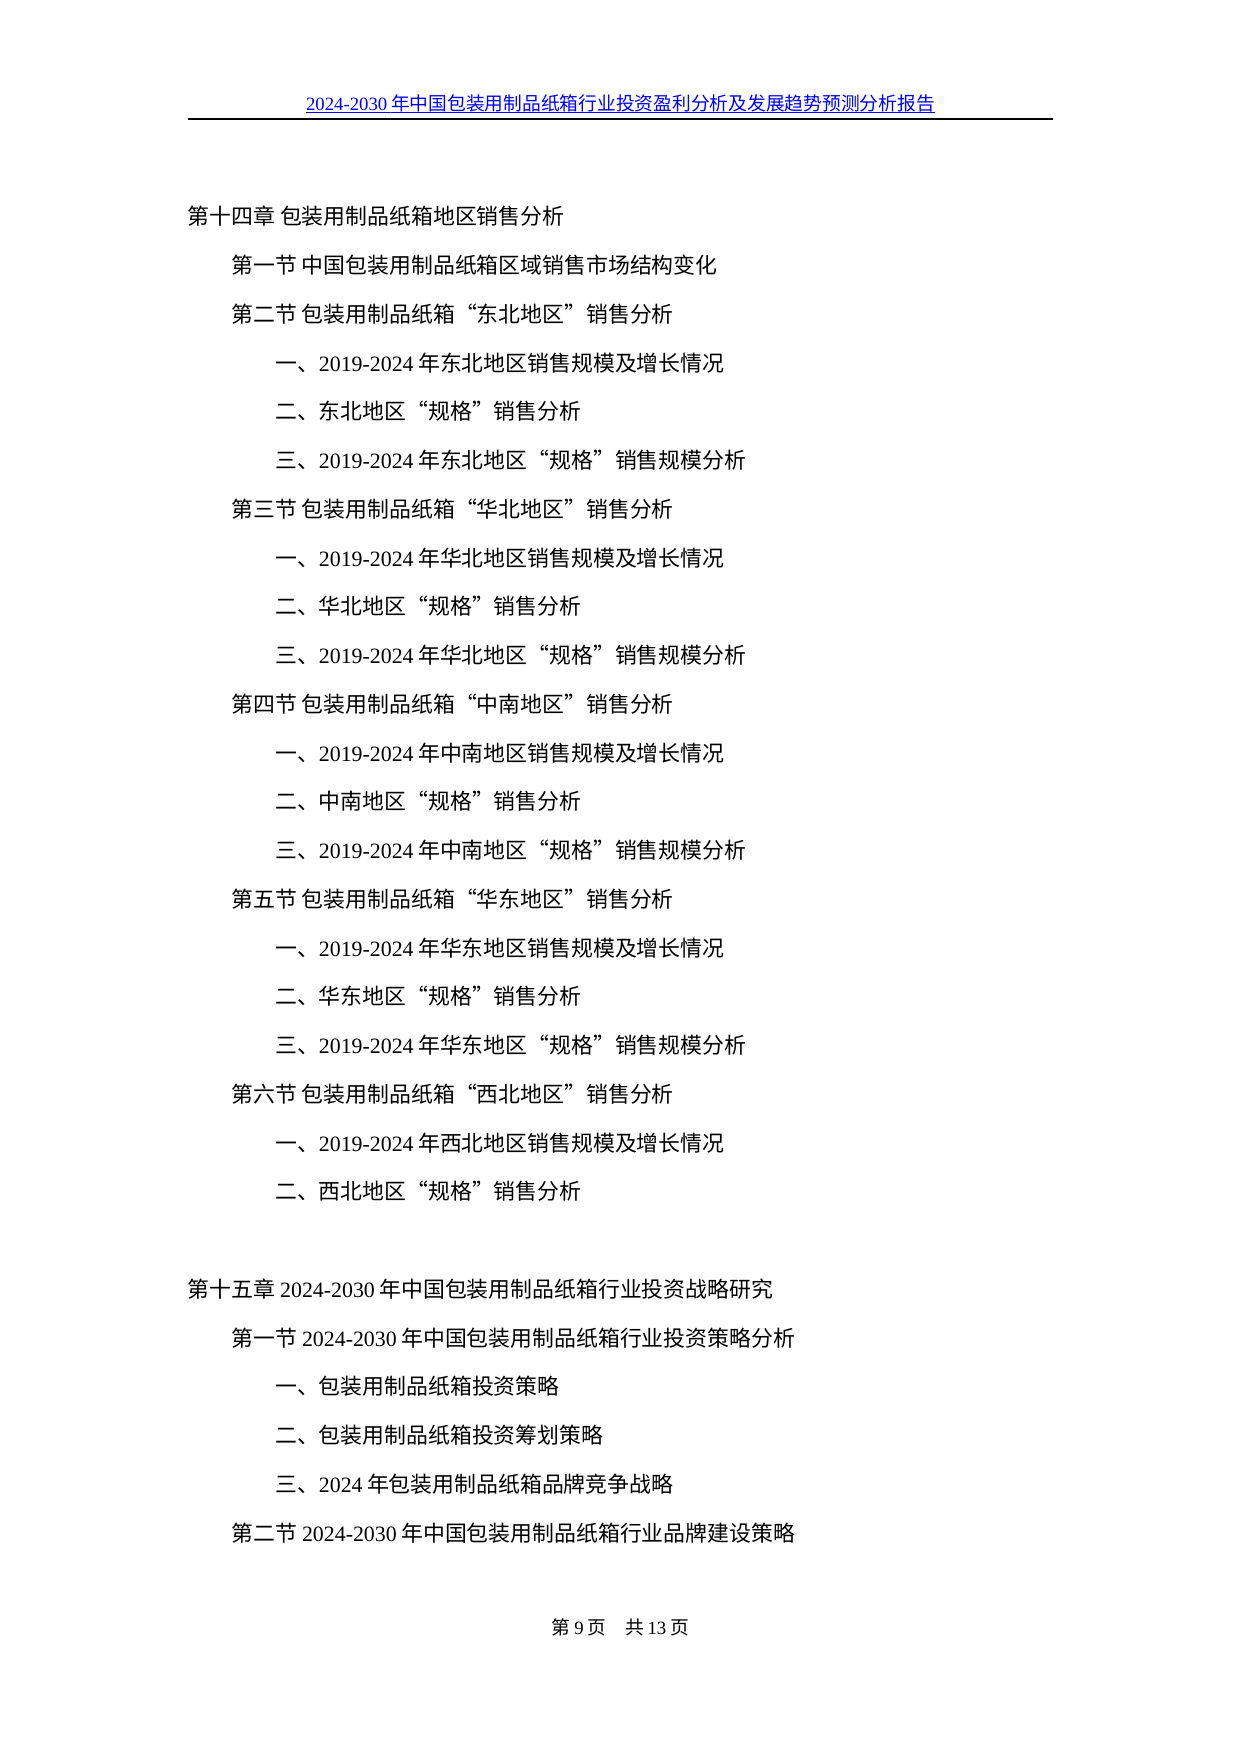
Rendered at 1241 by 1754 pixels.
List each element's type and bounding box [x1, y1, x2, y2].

text [187, 150, 1053, 1548]
